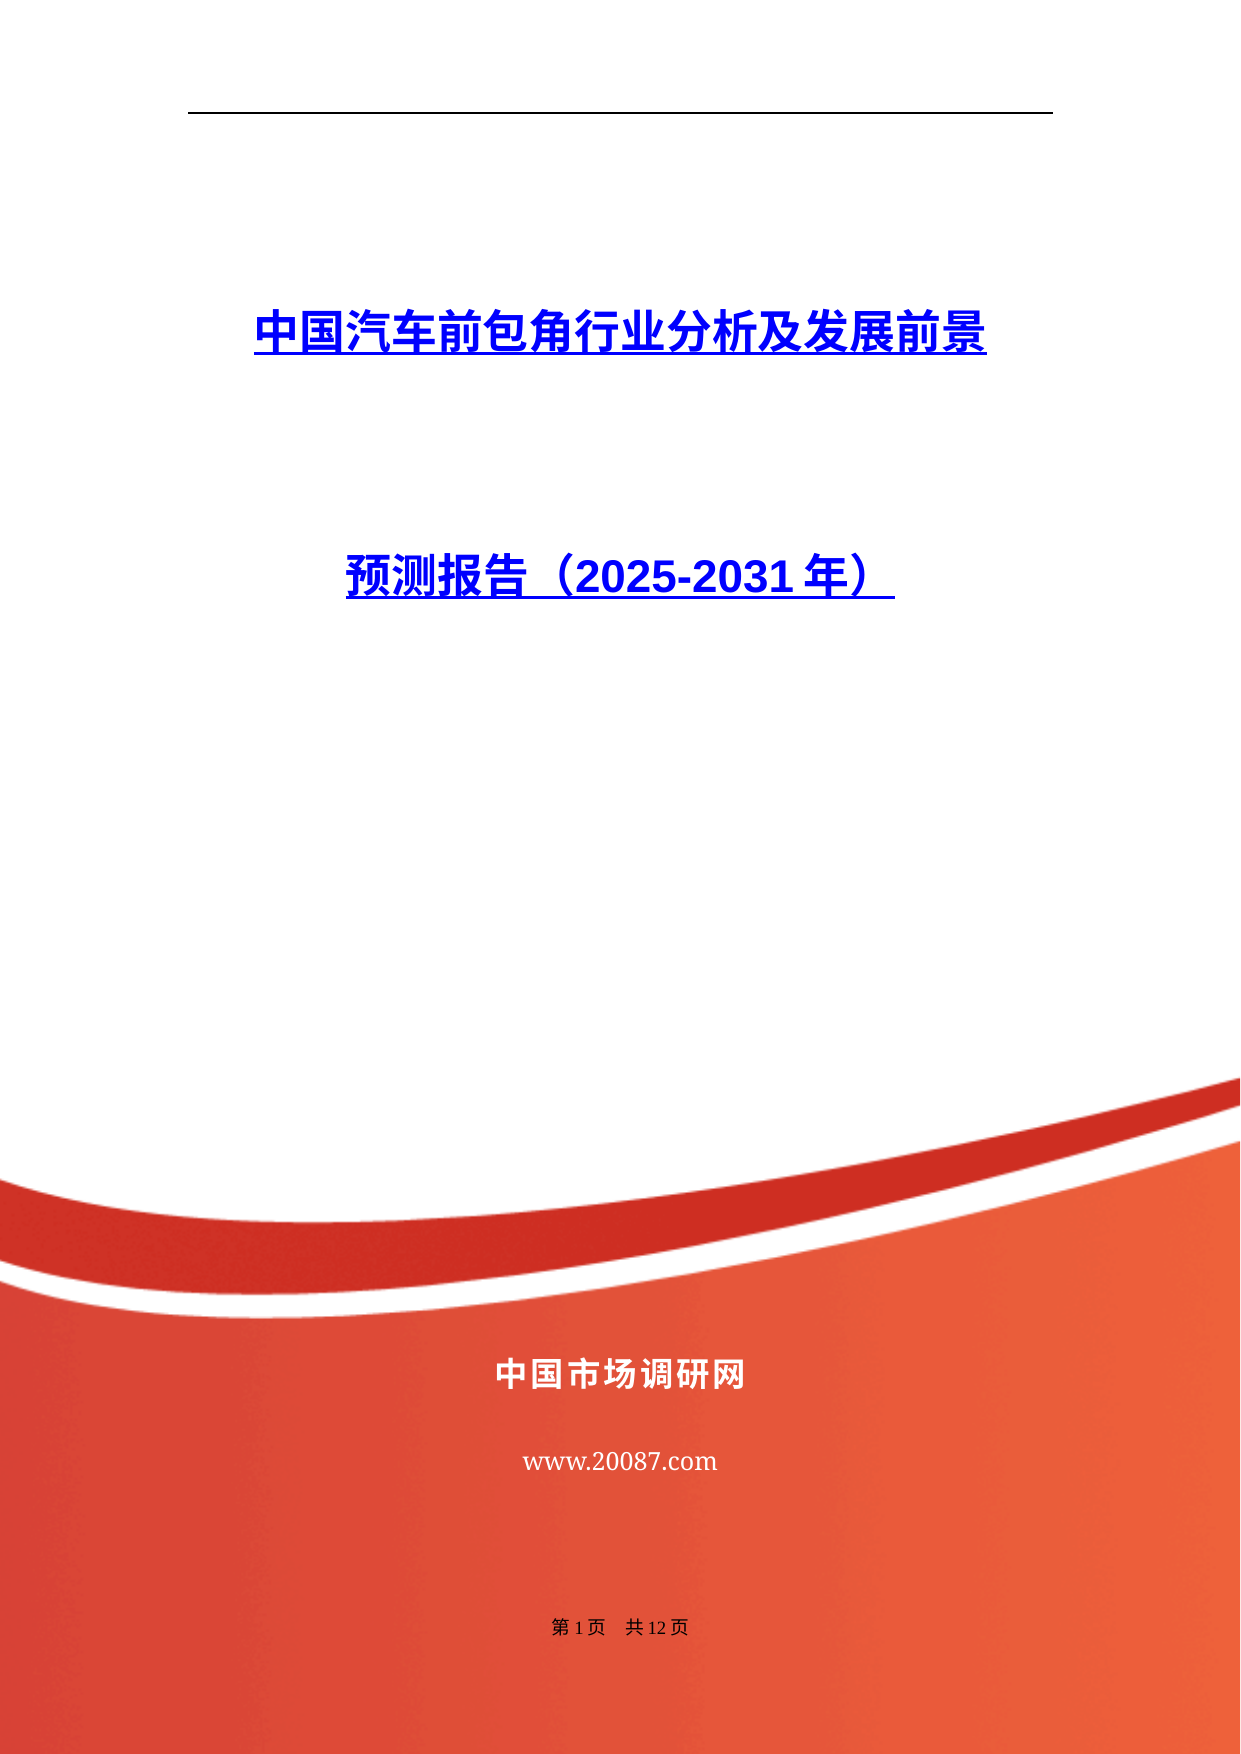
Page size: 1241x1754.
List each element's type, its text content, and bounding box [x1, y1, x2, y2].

table_header 中国汽车前包角行业分析及发展前景预测报告（2025-2031年） [188, 207, 1053, 773]
subtitle 中国市场调研网 [187, 1339, 1053, 1404]
picture [0, 1006, 1241, 1754]
text www.20087.com [187, 1428, 1053, 1493]
